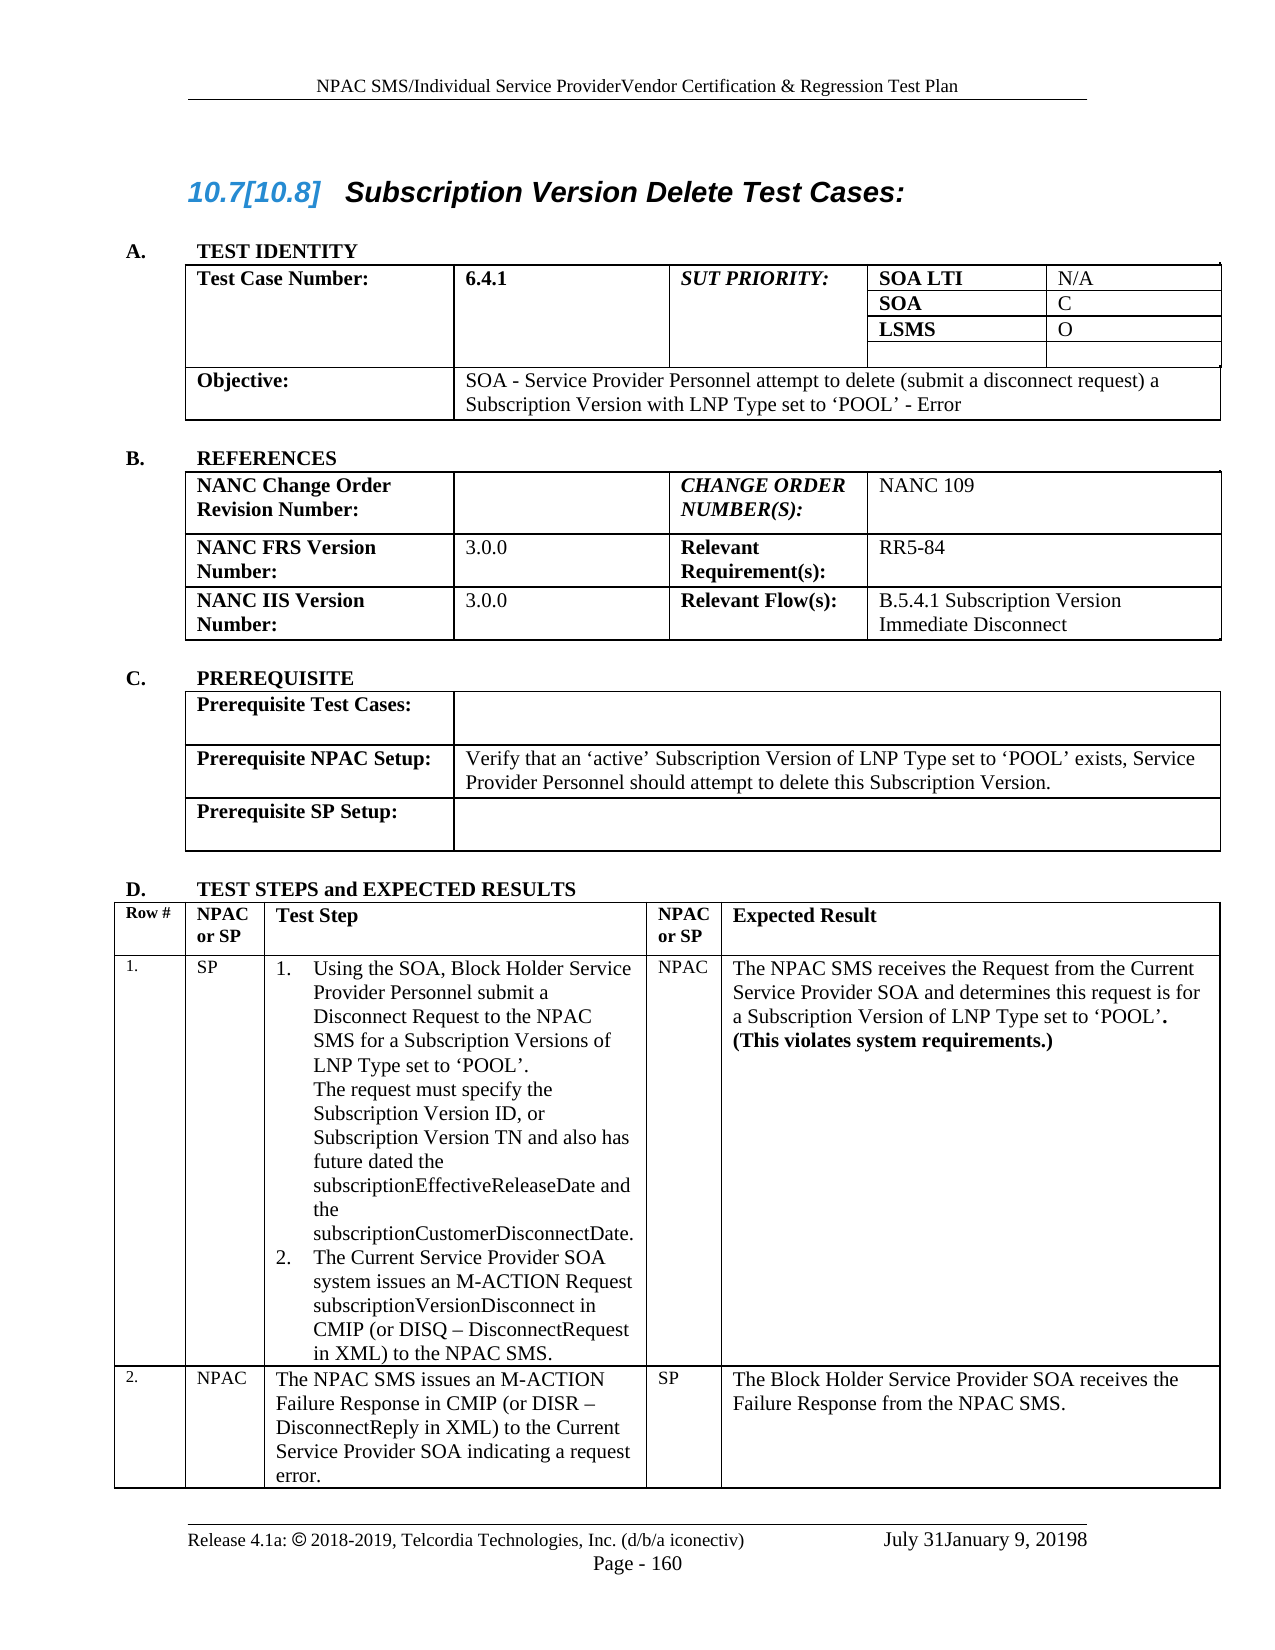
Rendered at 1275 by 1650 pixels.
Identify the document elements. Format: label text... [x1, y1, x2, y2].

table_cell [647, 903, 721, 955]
subtitle Subscription Version Delete Test Cases: [187, 175, 1087, 208]
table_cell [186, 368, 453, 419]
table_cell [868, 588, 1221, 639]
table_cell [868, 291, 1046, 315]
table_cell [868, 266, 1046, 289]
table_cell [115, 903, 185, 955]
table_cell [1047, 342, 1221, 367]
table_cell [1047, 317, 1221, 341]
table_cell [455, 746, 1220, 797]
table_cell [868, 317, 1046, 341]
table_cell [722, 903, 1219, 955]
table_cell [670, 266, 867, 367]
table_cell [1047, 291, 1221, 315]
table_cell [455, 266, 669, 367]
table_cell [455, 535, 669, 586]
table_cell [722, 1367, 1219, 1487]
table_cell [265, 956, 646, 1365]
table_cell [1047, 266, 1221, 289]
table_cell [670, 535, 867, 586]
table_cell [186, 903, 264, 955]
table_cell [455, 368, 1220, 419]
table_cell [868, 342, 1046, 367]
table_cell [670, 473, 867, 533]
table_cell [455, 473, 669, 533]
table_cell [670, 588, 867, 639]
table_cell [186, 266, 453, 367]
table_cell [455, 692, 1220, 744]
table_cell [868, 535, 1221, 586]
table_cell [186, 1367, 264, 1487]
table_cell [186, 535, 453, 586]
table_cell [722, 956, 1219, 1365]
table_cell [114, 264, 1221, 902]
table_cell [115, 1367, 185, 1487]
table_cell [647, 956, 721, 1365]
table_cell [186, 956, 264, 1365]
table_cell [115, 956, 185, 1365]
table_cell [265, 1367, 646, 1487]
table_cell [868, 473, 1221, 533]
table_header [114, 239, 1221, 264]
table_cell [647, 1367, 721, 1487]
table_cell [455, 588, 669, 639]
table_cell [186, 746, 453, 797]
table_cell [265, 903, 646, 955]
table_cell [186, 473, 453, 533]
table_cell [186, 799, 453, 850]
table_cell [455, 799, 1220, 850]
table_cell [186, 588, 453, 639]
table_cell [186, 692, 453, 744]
